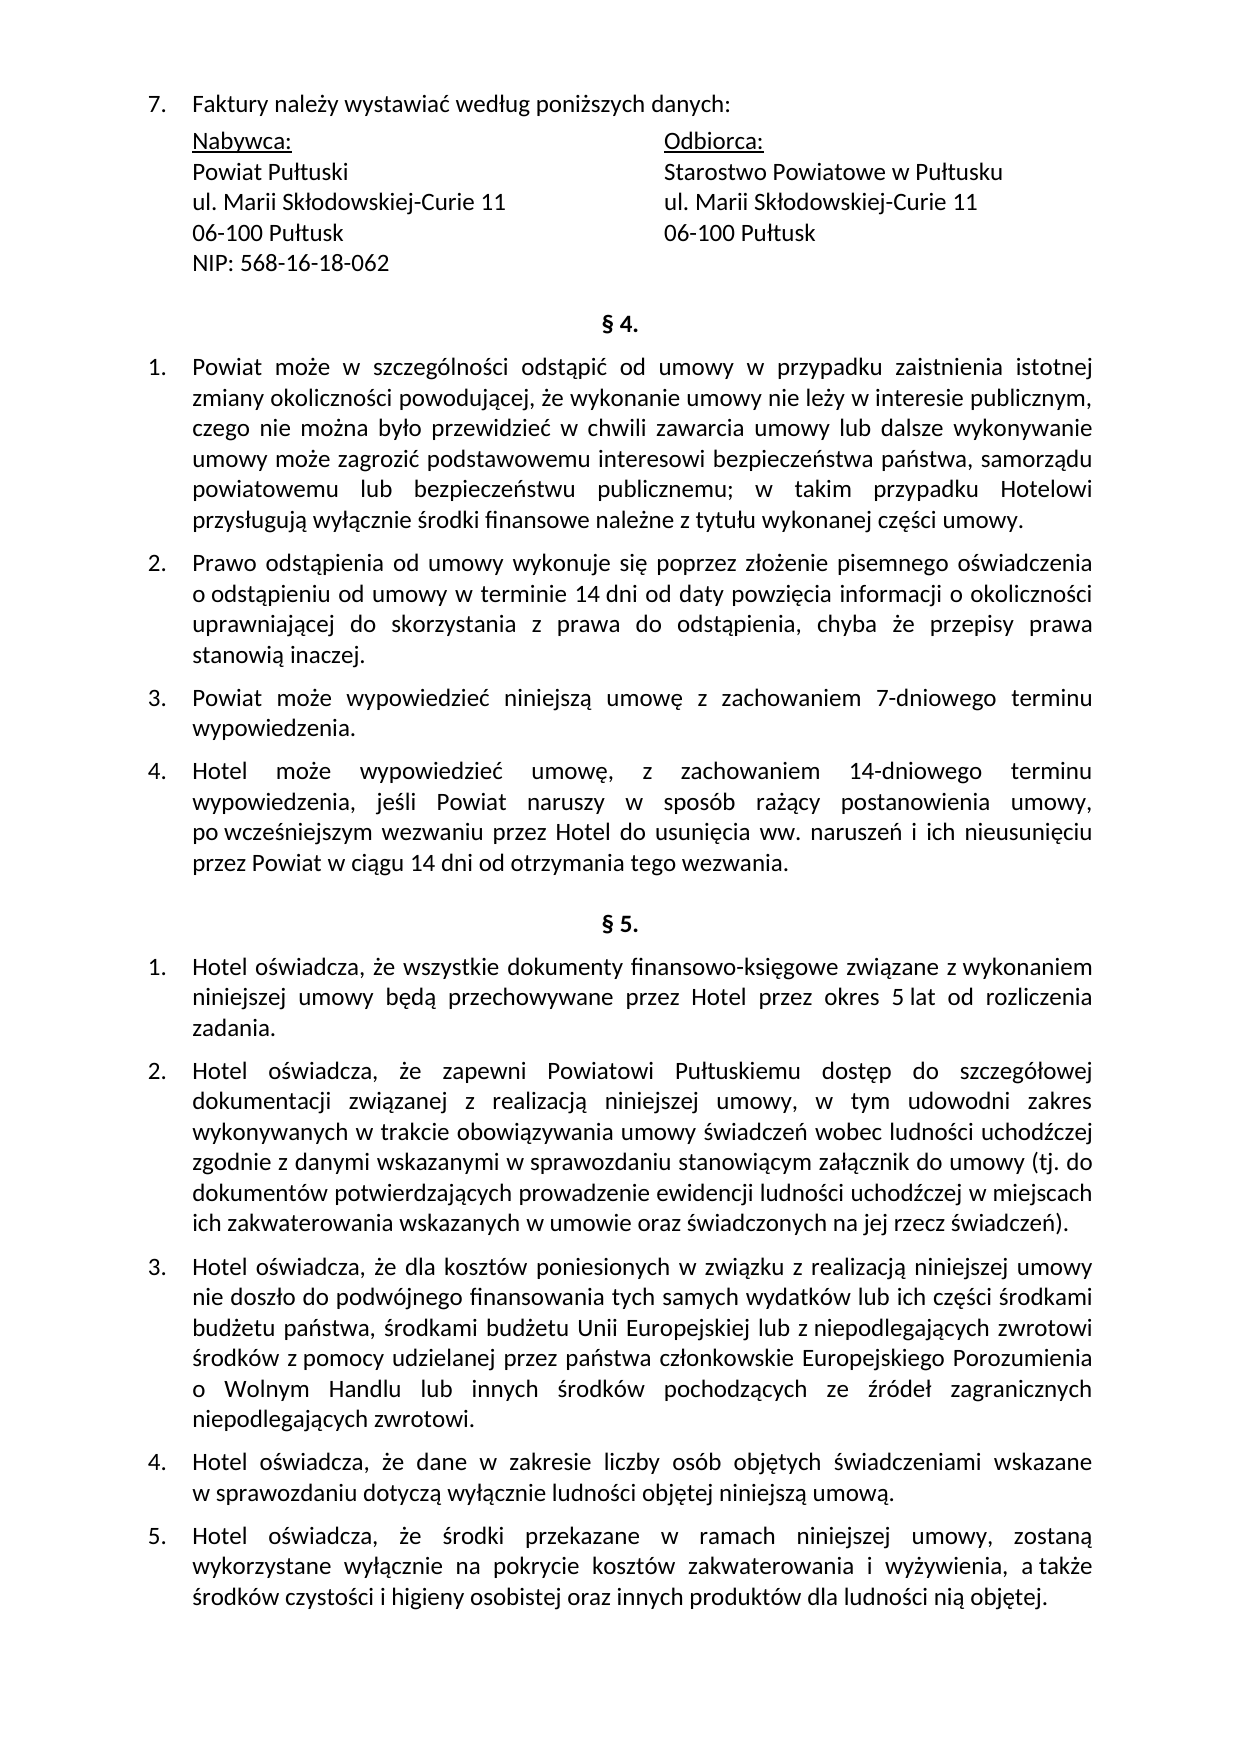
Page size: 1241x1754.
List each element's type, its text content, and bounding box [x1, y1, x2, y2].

text ul. Marii Skłodowskiej-Curie 11 ul. Marii Skłodowskiej-Curie 11 [192, 186, 1092, 217]
list Hotel może wypowiedzieć umowę, z zachowaniem 14-dniowego terminu wypowiedzenia, jeśli Powiat naruszy w sposób rażący postanowienia umowy, po wcześniejszym wezwaniu przez Hotel do usunięcia ww. naruszeń i ich nieusunięciu przez Powiat w ciągu 14 dni od otrzymania tego wezwania. [148, 755, 1092, 877]
text Powiat Pułtuski Starostwo Powiatowe w Pułtusku [192, 156, 1092, 186]
list Faktury należy wystawiać według poniższych danych: [148, 89, 1092, 119]
list Powiat może wypowiedzieć niniejszą umowę z zachowaniem 7-dniowego terminu wypowiedzenia. [148, 682, 1092, 743]
list Hotel oświadcza, że wszystkie dokumenty finansowo-księgowe związane z wykonaniem niniejszej umowy będą przechowywane przez Hotel przez okres 5 lat od rozliczenia zadania. [148, 951, 1092, 1042]
list Hotel oświadcza, że dla kosztów poniesionych w związku z realizacją niniejszej umowy nie doszło do podwójnego finansowania tych samych wydatków lub ich części środkami budżetu państwa, środkami budżetu Unii Europejskiej lub z niepodlegających zwrotowi środków z pomocy udzielanej przez państwa członkowskie Europejskiego Porozumienia o Wolnym Handlu lub innych środków pochodzących ze źródeł zagranicznych niepodlegających zwrotowi. [148, 1251, 1092, 1434]
text Nabywca: Odbiorca: [192, 125, 1092, 156]
list Hotel oświadcza, że środki przekazane w ramach niniejszej umowy, zostaną wykorzystane wyłącznie na pokrycie kosztów zakwaterowania i wyżywienia, a także środków czystości i higieny osobistej oraz innych produktów dla ludności nią objętej. [148, 1520, 1092, 1611]
text § 5. [148, 908, 1092, 938]
list Prawo odstąpienia od umowy wykonuje się poprzez złożenie pisemnego oświadczenia o odstąpieniu od umowy w terminie 14 dni od daty powzięcia informacji o okoliczności uprawniającej do skorzystania z prawa do odstąpienia, chyba że przepisy prawa stanowią inaczej. [148, 547, 1092, 669]
text 06-100 Pułtusk 06-100 Pułtusk [192, 217, 1092, 247]
text NIP: 568-16-18-062 [192, 247, 1092, 278]
list Hotel oświadcza, że dane w zakresie liczby osób objętych świadczeniami wskazane w sprawozdaniu dotyczą wyłącznie ludności objętej niniejszą umową. [148, 1446, 1092, 1507]
text § 4. [148, 308, 1092, 339]
list Powiat może w szczególności odstąpić od umowy w przypadku zaistnienia istotnej zmiany okoliczności powodującej, że wykonanie umowy nie leży w interesie publicznym, czego nie można było przewidzieć w chwili zawarcia umowy lub dalsze wykonywanie umowy może zagrozić podstawowemu interesowi bezpieczeństwa państwa, samorządu powiatowemu lub bezpieczeństwu publicznemu; w takim przypadku Hotelowi przysługują wyłącznie środki finansowe należne z tytułu wykonanej części umowy. [148, 352, 1092, 535]
list Hotel oświadcza, że zapewni Powiatowi Pułtuskiemu dostęp do szczegółowej dokumentacji związanej z realizacją niniejszej umowy, w tym udowodni zakres wykonywanych w trakcie obowiązywania umowy świadczeń wobec ludności uchodźczej zgodnie z danymi wskazanymi w sprawozdaniu stanowiącym załącznik do umowy (tj. do dokumentów potwierdzających prowadzenie ewidencji ludności uchodźczej w miejscach ich zakwaterowania wskazanych w umowie oraz świadczonych na jej rzecz świadczeń). [148, 1055, 1092, 1238]
